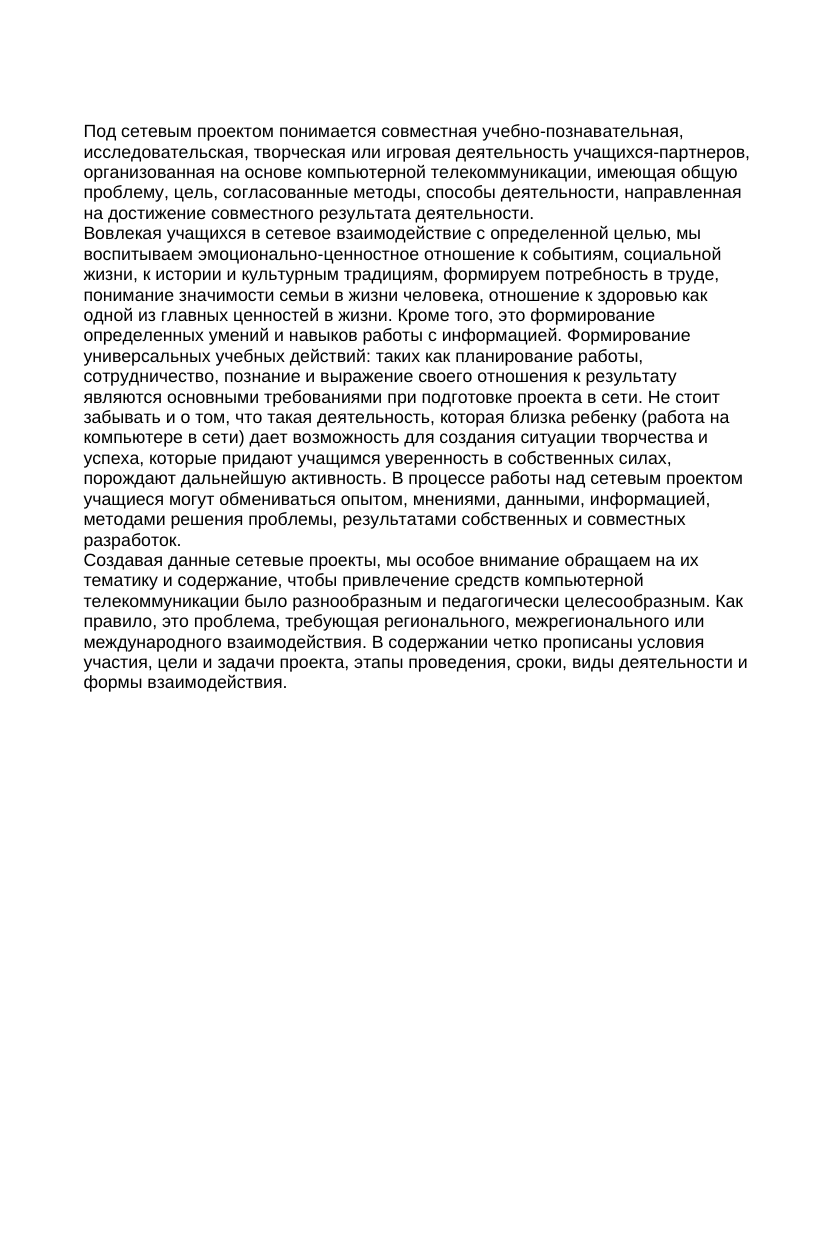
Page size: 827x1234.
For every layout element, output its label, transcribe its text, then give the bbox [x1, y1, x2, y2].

text Создавая данные сетевые проекты, мы особое внимание обращаем на их тематику и содержание, чтобы привлечение средств компьютерной телекоммуникации было разнообразным и педагогически целесообразным. Как правило, это проблема, требующая регионального, межрегионального или международного взаимодействия. В содержании четко прописаны условия участия, цели и задачи проекта, этапы проведения, сроки, виды деятельности и формы взаимодействия. [83, 550, 753, 693]
text Под сетевым проектом понимается совместная учебно-познавательная, исследовательская, творческая или игровая деятельность учащихся-партнеров, организованная на основе компьютерной телекоммуникации, имеющая общую проблему, цель, согласованные методы, способы деятельности, направленная на достижение совместного результата деятельности. [83, 121, 753, 223]
text Вовлекая учащихся в сетевое взаимодействие с определенной целью, мы воспитываем эмоционально-ценностное отношение к событиям, социальной жизни, к истории и культурным традициям, формируем потребность в труде, понимание значимости семьи в жизни человека, отношение к здоровью как одной из главных ценностей в жизни. Кроме того, это формирование определенных умений и навыков работы с информацией. Формирование универсальных учебных действий: таких как планирование работы, сотрудничество, познание и выражение своего отношения к результату являются основными требованиями при подготовке проекта в сети. Не стоит забывать и о том, что такая деятельность, которая близка ребенку (работа на компьютере в сети) дает возможность для создания ситуации творчества и успеха, которые придают учащимся уверенность в собственных силах, порождают дальнейшую активность. В процессе работы над сетевым проектом учащиеся могут обмениваться опытом, мнениями, данными, информацией, методами решения проблемы, результатами собственных и совместных разработок. [83, 223, 753, 550]
